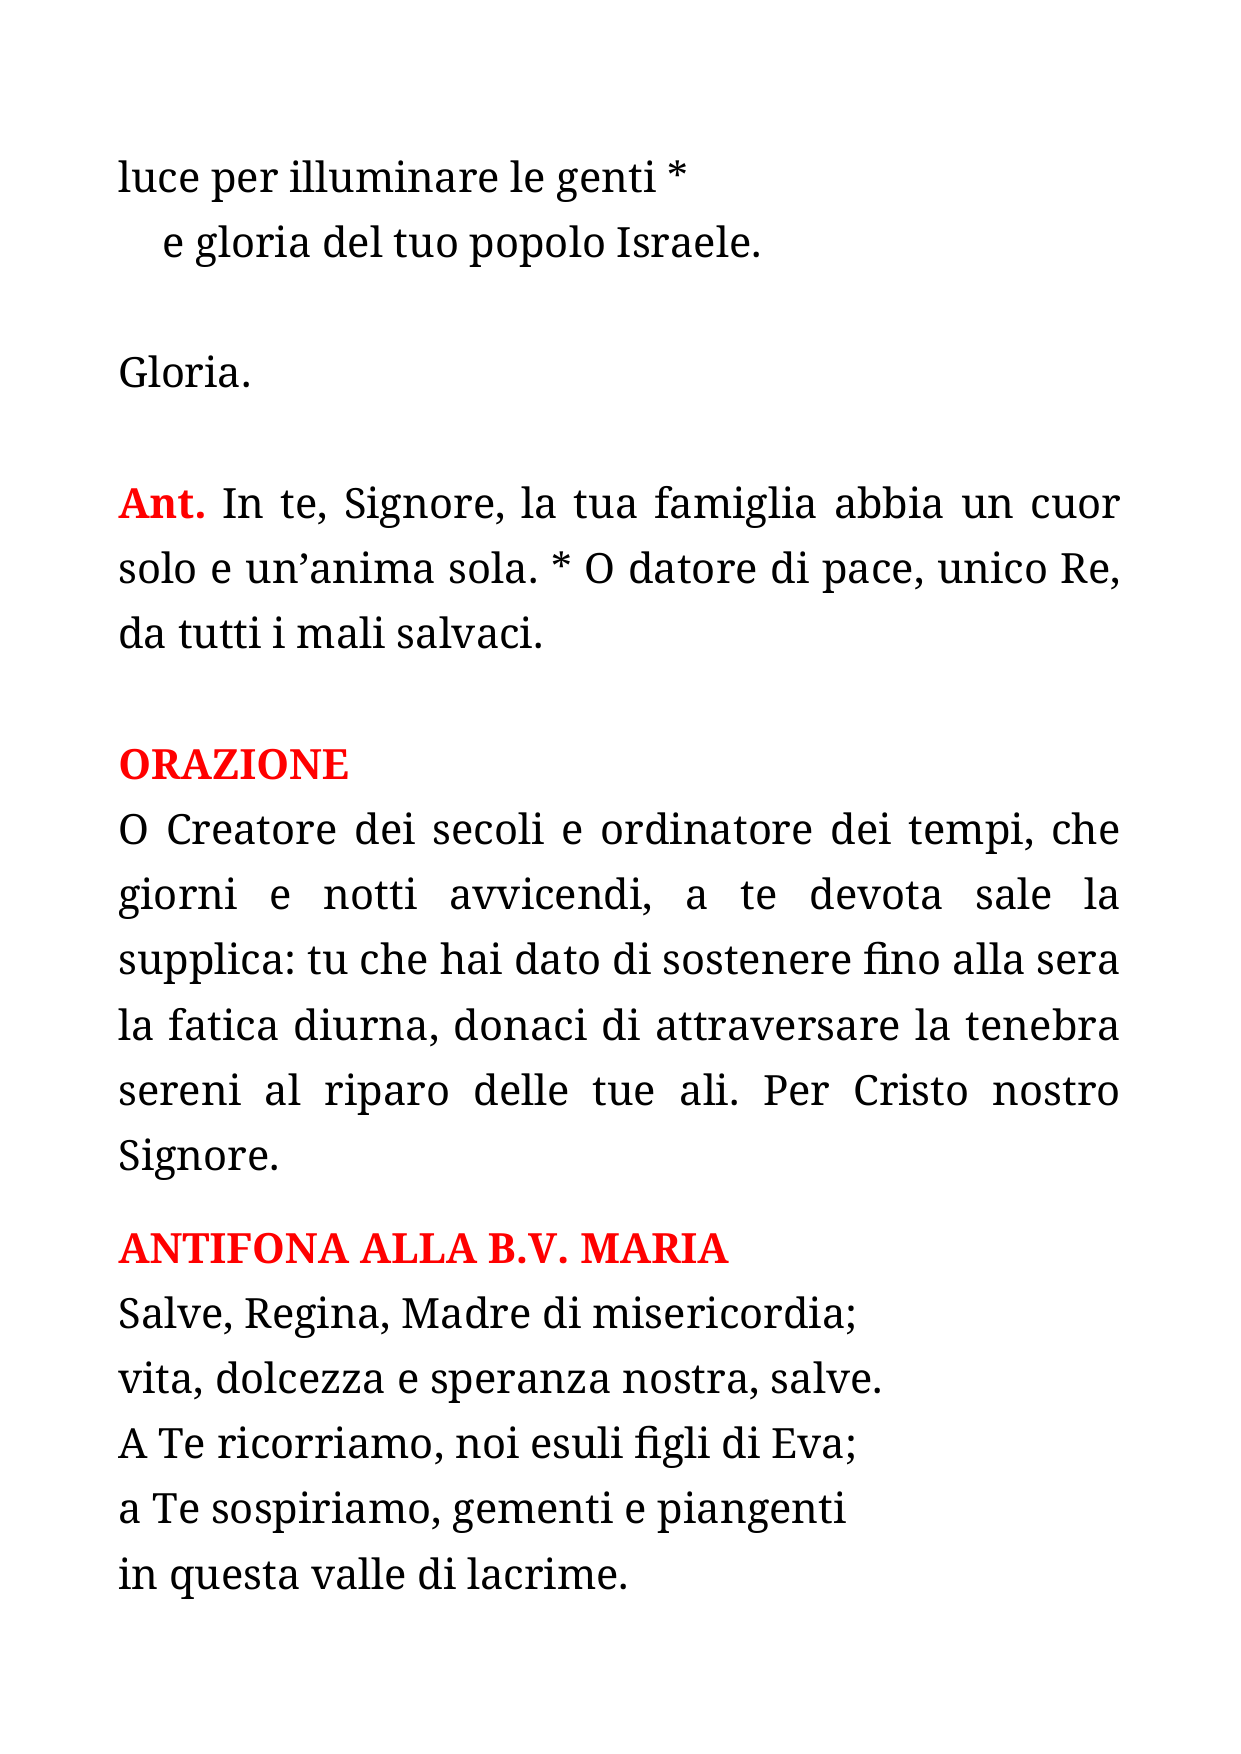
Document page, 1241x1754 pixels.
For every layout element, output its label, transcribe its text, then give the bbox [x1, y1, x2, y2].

text in questa valle di lacrime. [118, 1544, 1122, 1601]
text vita, dolcezza e speranza nostra, salve. [118, 1349, 1122, 1406]
text A Te ricorriamo, noi esuli figli di Eva; [118, 1414, 1122, 1471]
text Gloria. [118, 343, 1122, 400]
text ANTIFONA ALLA B.V. MARIA [118, 1218, 1122, 1275]
text luce per illuminare le genti * [118, 148, 1122, 204]
text O Creatore dei secoli e ordinatore dei tempi, che giorni e notti avvicendi, a te devota sale la supplica: tu che hai dato di sostenere fino alla sera la fatica diurna, donaci di attraversare la tenebra sereni al riparo delle tue ali. Per Cristo nostro Signore. [118, 800, 1122, 1182]
text Ant. In te, Signore, la tua famiglia abbia un cuor solo e un’anima sola. * O datore di pace, unico Re, da tutti i mali salvaci. [118, 474, 1122, 661]
text ORAZIONE [118, 734, 1122, 791]
text e gloria del tuo popolo Israele. [118, 213, 1122, 269]
text a Te sospiriamo, gementi e piangenti [118, 1479, 1122, 1536]
text Salve, Regina, Madre di misericordia; [118, 1284, 1122, 1340]
